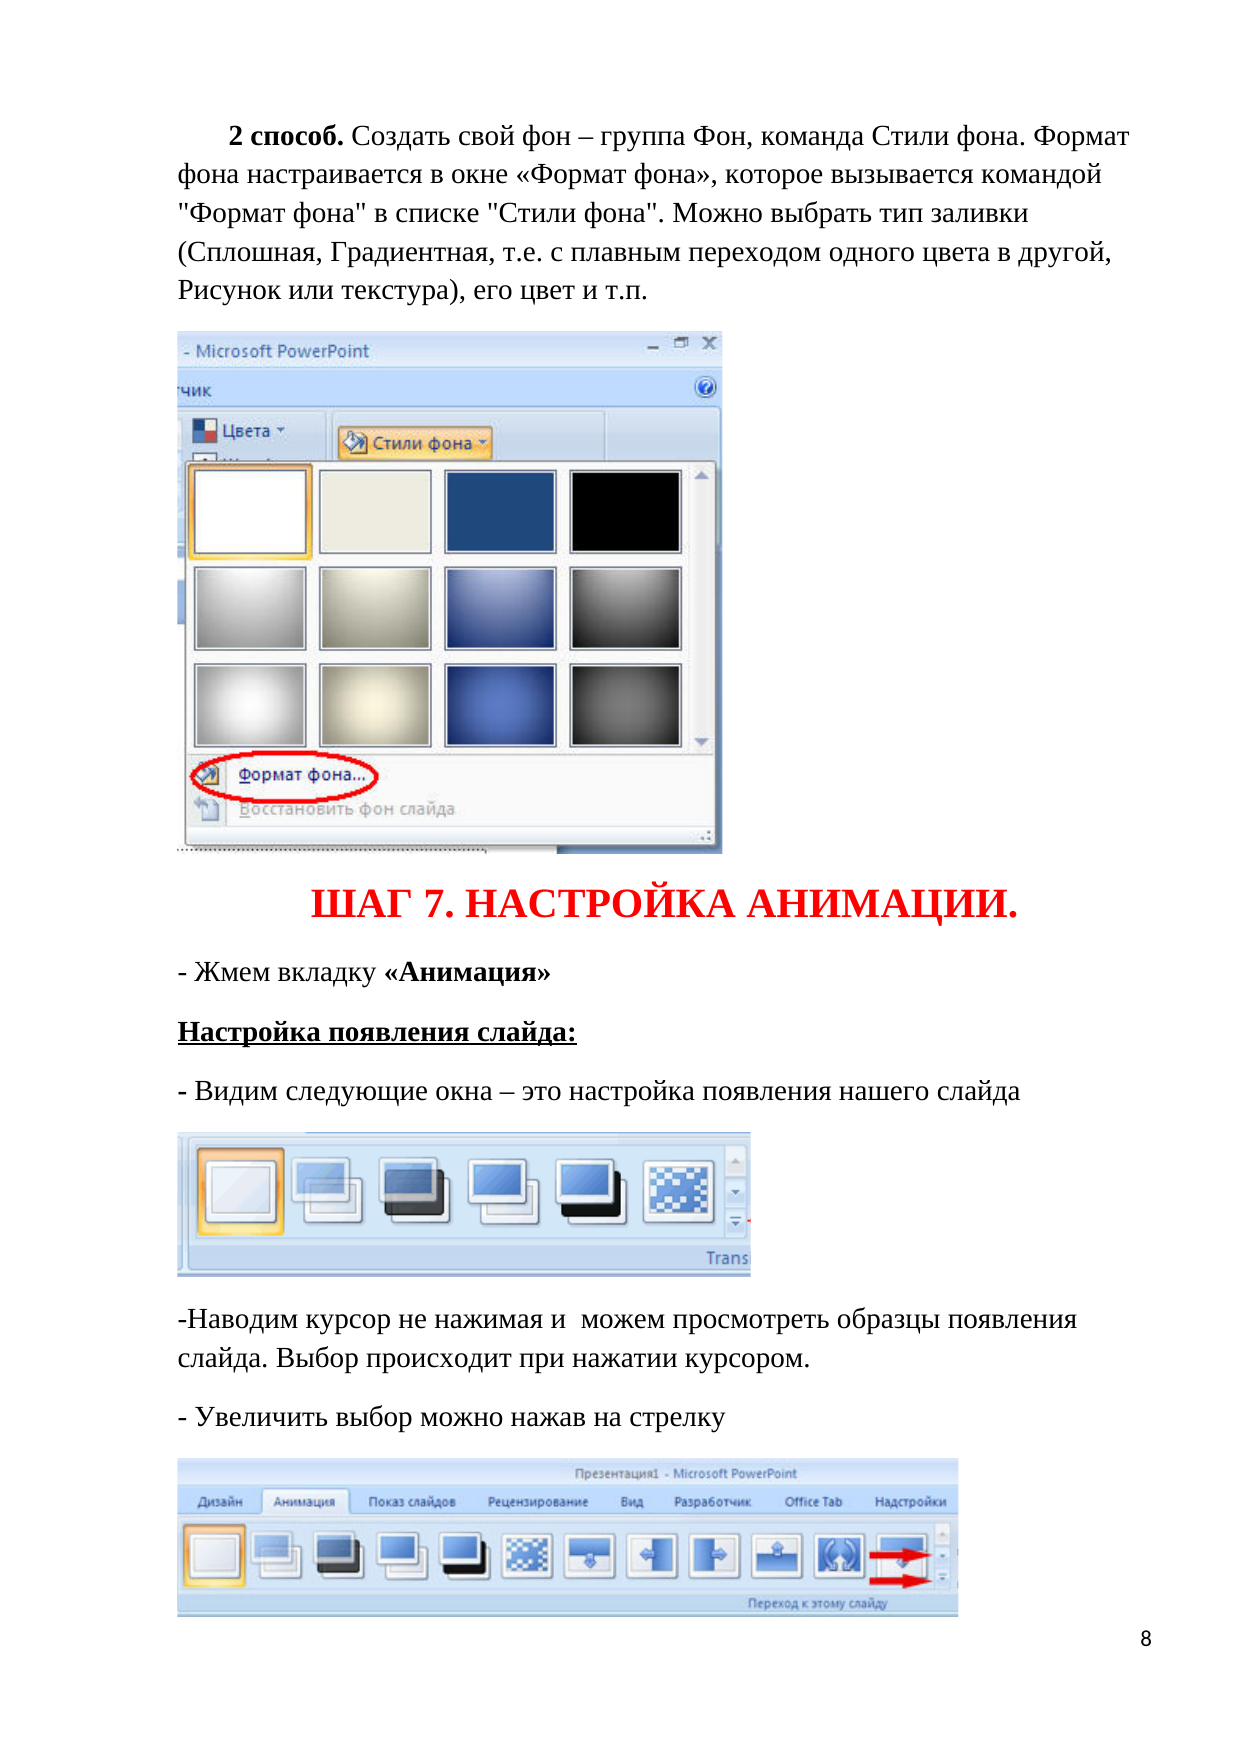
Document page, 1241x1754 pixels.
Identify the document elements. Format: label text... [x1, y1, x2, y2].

text - Жмем вкладку «Анимация» [177, 954, 1152, 988]
picture [177, 1132, 751, 1277]
text Настройка появления слайда: [177, 1014, 1152, 1047]
text - Видим следующие окна – это настройка появления нашего слайда [177, 1073, 1152, 1107]
picture [177, 331, 723, 854]
text -Наводим курсор не нажимая и можем просмотреть образцы появления слайда. Выбор происходит при нажатии курсором. [177, 1301, 1152, 1373]
text - Увеличить выбор можно нажав на стрелку [177, 1399, 1152, 1433]
picture [177, 1458, 959, 1617]
text ШАГ 7. НАСТРОЙКА АНИМАЦИИ. [177, 878, 1152, 926]
text 2 способ. Создать свой фон – группа Фон, команда Стили фона. Формат фона настраивается в окне «Формат фона», которое вызывается командой "Формат фона" в списке "Стили фона". Можно выбрать тип заливки (Сплошная, Градиентная, т.е. с плавным переходом одного цвета в другой, Рисунок или текстура), его цвет и т.п. [177, 118, 1152, 306]
